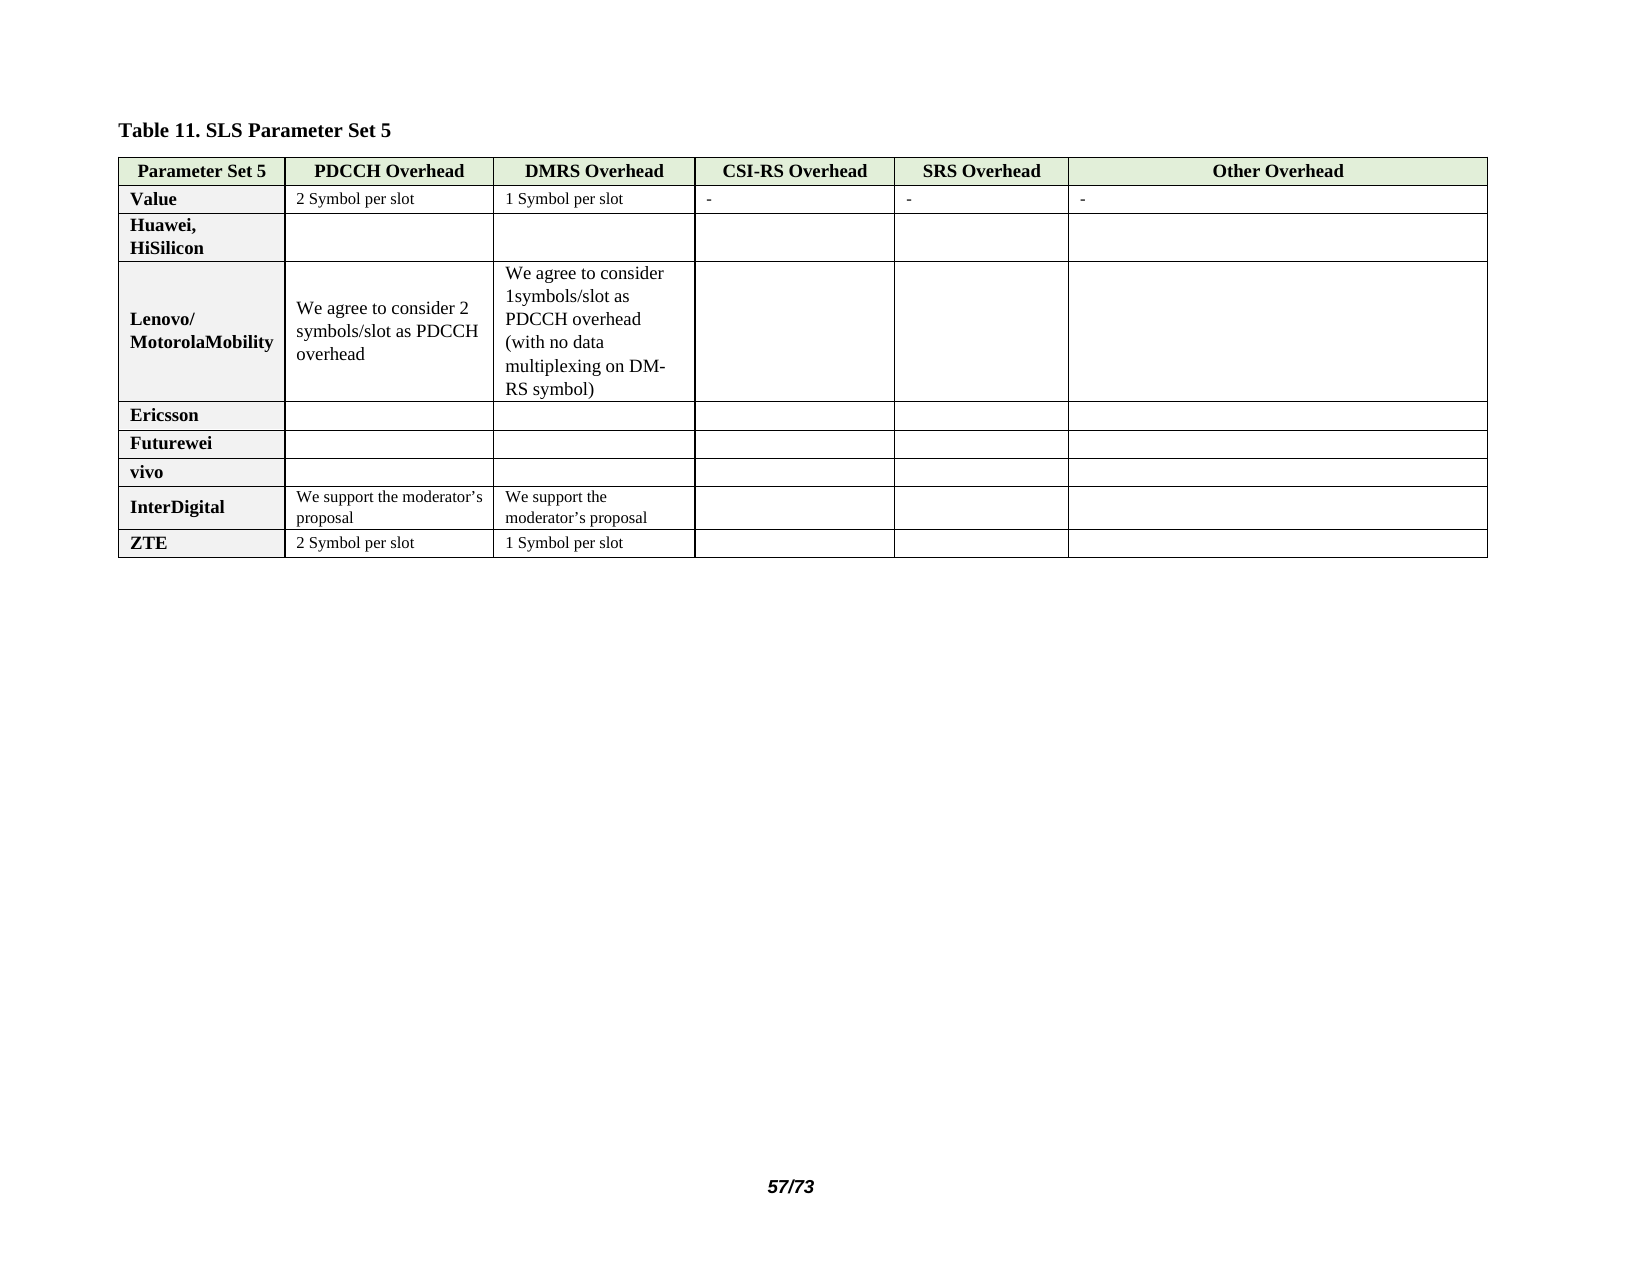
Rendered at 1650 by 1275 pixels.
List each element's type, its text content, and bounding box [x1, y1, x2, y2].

table_cell - [895, 186, 1068, 213]
table_cell [696, 487, 894, 529]
table_cell [895, 262, 1068, 401]
table_cell ZTE [119, 530, 284, 557]
table_cell [1069, 262, 1487, 401]
table_header Parameter Set 5 [119, 158, 284, 185]
table_cell [895, 459, 1068, 486]
table_cell [895, 487, 1068, 529]
table_cell [895, 402, 1068, 429]
table_cell [895, 214, 1068, 261]
table_cell [895, 431, 1068, 458]
table_cell 2 Symbol per slot [286, 530, 493, 557]
table_cell Lenovo/ MotorolaMobility [119, 262, 284, 401]
table_cell Futurewei [119, 431, 284, 458]
table_cell Huawei, HiSilicon [119, 214, 284, 261]
table_header Other Overhead [1069, 158, 1487, 185]
table_cell [696, 530, 894, 557]
table_cell [494, 431, 694, 458]
table_cell 1 Symbol per slot [494, 186, 694, 213]
table_cell [696, 431, 894, 458]
table_cell [696, 214, 894, 261]
table_cell - [1069, 186, 1487, 213]
table_cell [696, 262, 894, 401]
table_cell [286, 459, 493, 486]
table_cell [286, 402, 493, 429]
table_cell [895, 530, 1068, 557]
table_cell We support the moderator’s proposal [494, 487, 694, 529]
table_cell InterDigital [119, 487, 284, 529]
table_header DMRS Overhead [494, 158, 694, 185]
table_cell [286, 431, 493, 458]
table_cell [696, 459, 894, 486]
table_cell 1 Symbol per slot [494, 530, 694, 557]
table_cell [1069, 214, 1487, 261]
table_cell [494, 459, 694, 486]
table_header CSI-RS Overhead [696, 158, 894, 185]
table_cell Value [119, 186, 284, 213]
table_cell We agree to consider 1symbols/slot as PDCCH overhead (with no data multiplexing on DM-RS symbol) [494, 262, 694, 401]
table_cell We agree to consider 2 symbols/slot as PDCCH overhead [286, 262, 493, 401]
table_header SRS Overhead [895, 158, 1068, 185]
table_cell [494, 214, 694, 261]
table_cell [494, 402, 694, 429]
table_cell [1069, 459, 1487, 486]
table_cell vivo [119, 459, 284, 486]
table_cell - [696, 186, 894, 213]
table_cell Ericsson [119, 402, 284, 429]
table_cell 2 Symbol per slot [286, 186, 493, 213]
table_cell [1069, 530, 1487, 557]
table_cell [1069, 402, 1487, 429]
table_cell We support the moderator’s proposal [286, 487, 493, 529]
table_cell [1069, 487, 1487, 529]
text Table 11. SLS Parameter Set 5 [118, 118, 1502, 142]
table_cell [286, 214, 493, 261]
table_cell [696, 402, 894, 429]
table_cell [1069, 431, 1487, 458]
table_header PDCCH Overhead [286, 158, 493, 185]
